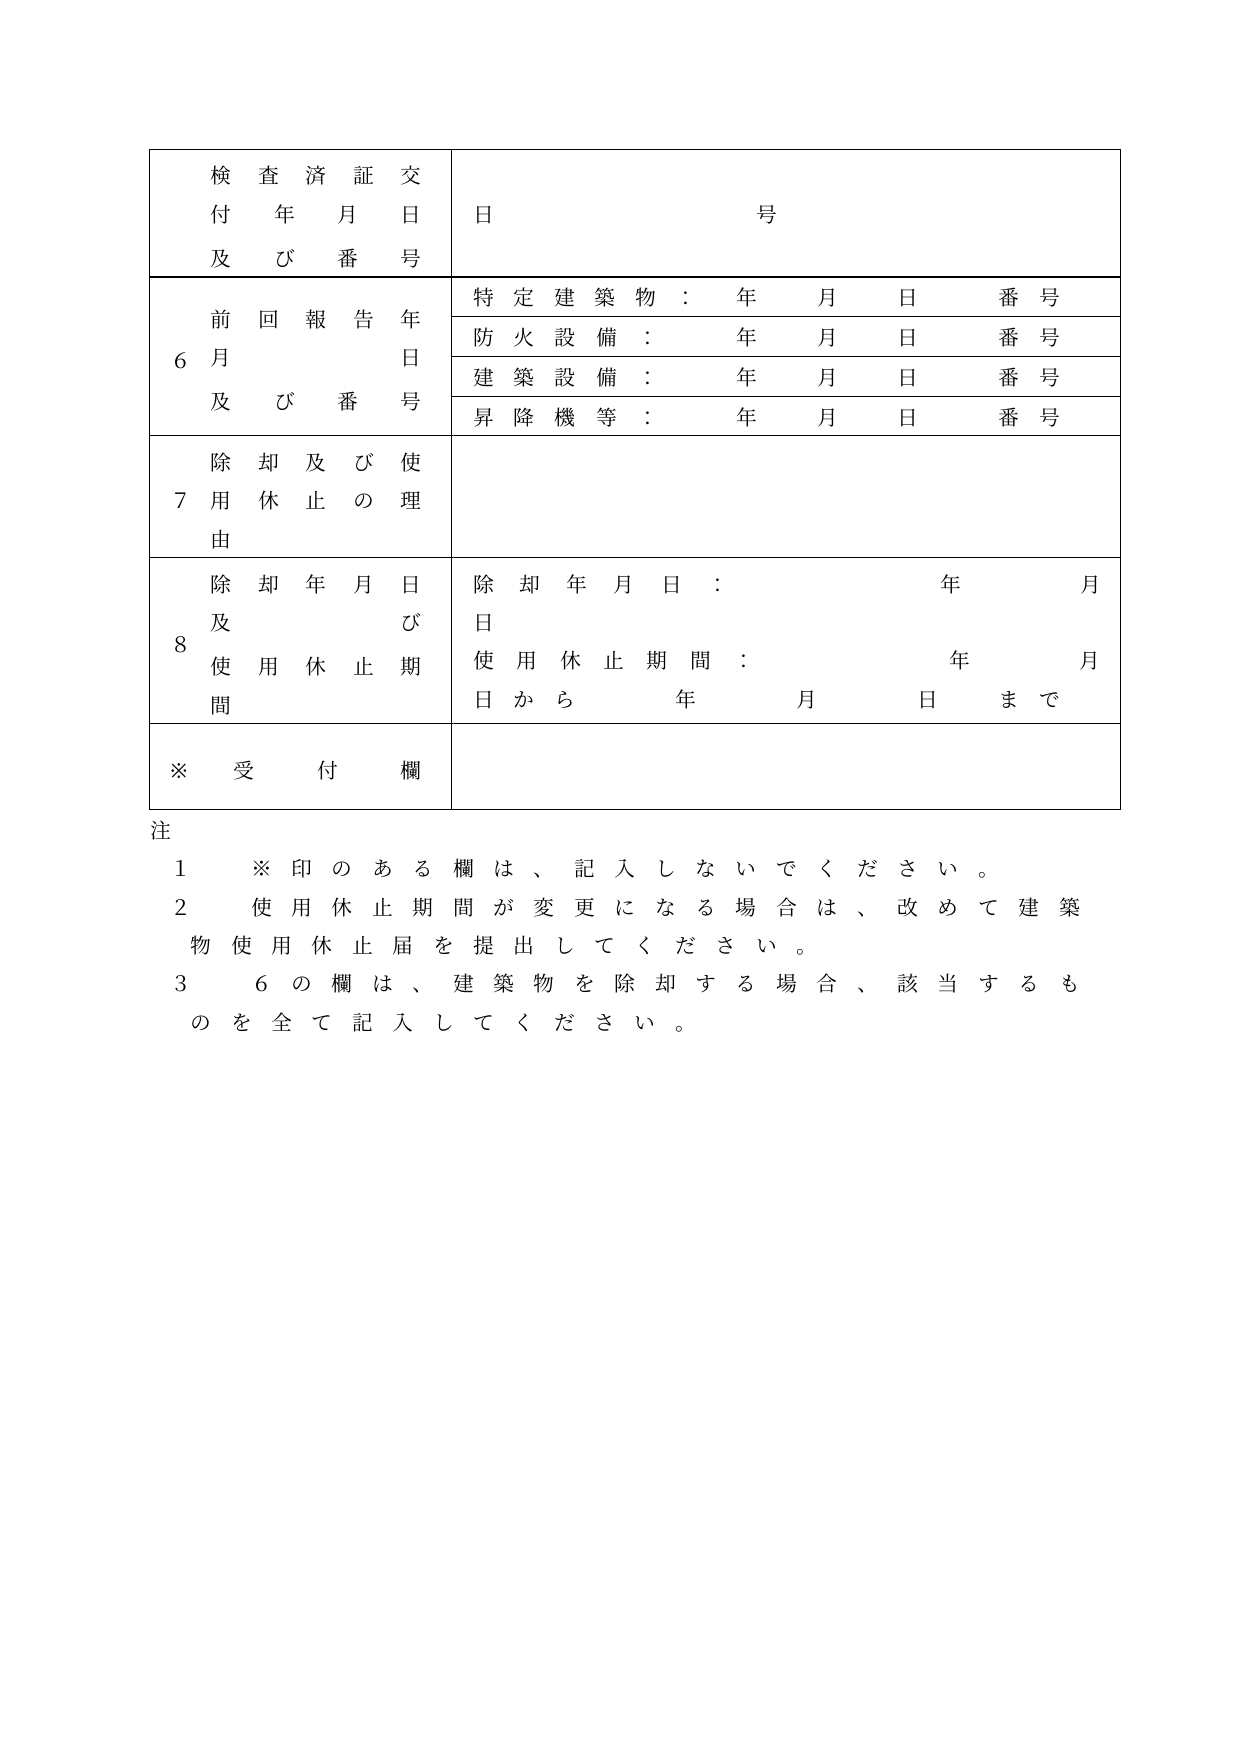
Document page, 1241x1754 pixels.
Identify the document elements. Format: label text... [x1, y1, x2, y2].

table_cell [452, 724, 1120, 809]
table_cell 年 月 日 号 [452, 150, 1120, 276]
table_cell 除却年月日及び 使用休止期間 [194, 558, 451, 723]
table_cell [194, 150, 451, 276]
table_cell 除却年月日： 年 月 日 使用休止期間： 年 月 日から 年 月 日 まで [452, 558, 1120, 723]
text ２ 使用休止期間が変更になる場合は、改めて建築物使用休止届を提出してください。 [170, 887, 1120, 963]
table_cell 前回報告年月日 及び番号 [194, 278, 451, 435]
text ３ ６の欄は、建築物を除却する場合、該当するものを全て記入してください。 [170, 963, 1120, 1040]
table_cell ※受付欄 [150, 724, 451, 809]
table_cell 昇降機等： 年 月 日 番号 [452, 397, 1120, 435]
table_cell ６ [150, 278, 194, 435]
table_cell ５ [150, 150, 194, 276]
table_cell 防火設備： 年 月 日 番号 [452, 317, 1120, 356]
table_cell 除却及び使用休止の理由 [194, 436, 451, 557]
table_cell ８ [150, 558, 194, 723]
table_cell 建築設備： 年 月 日 番号 [452, 357, 1120, 396]
table_cell 特定建築物： 年 月 日 番号 [452, 278, 1120, 316]
text 注 [150, 810, 1120, 848]
table_cell ７ [150, 436, 194, 557]
text １ ※印のある欄は、記入しないでください。 [170, 848, 1120, 887]
table_cell [452, 436, 1120, 557]
